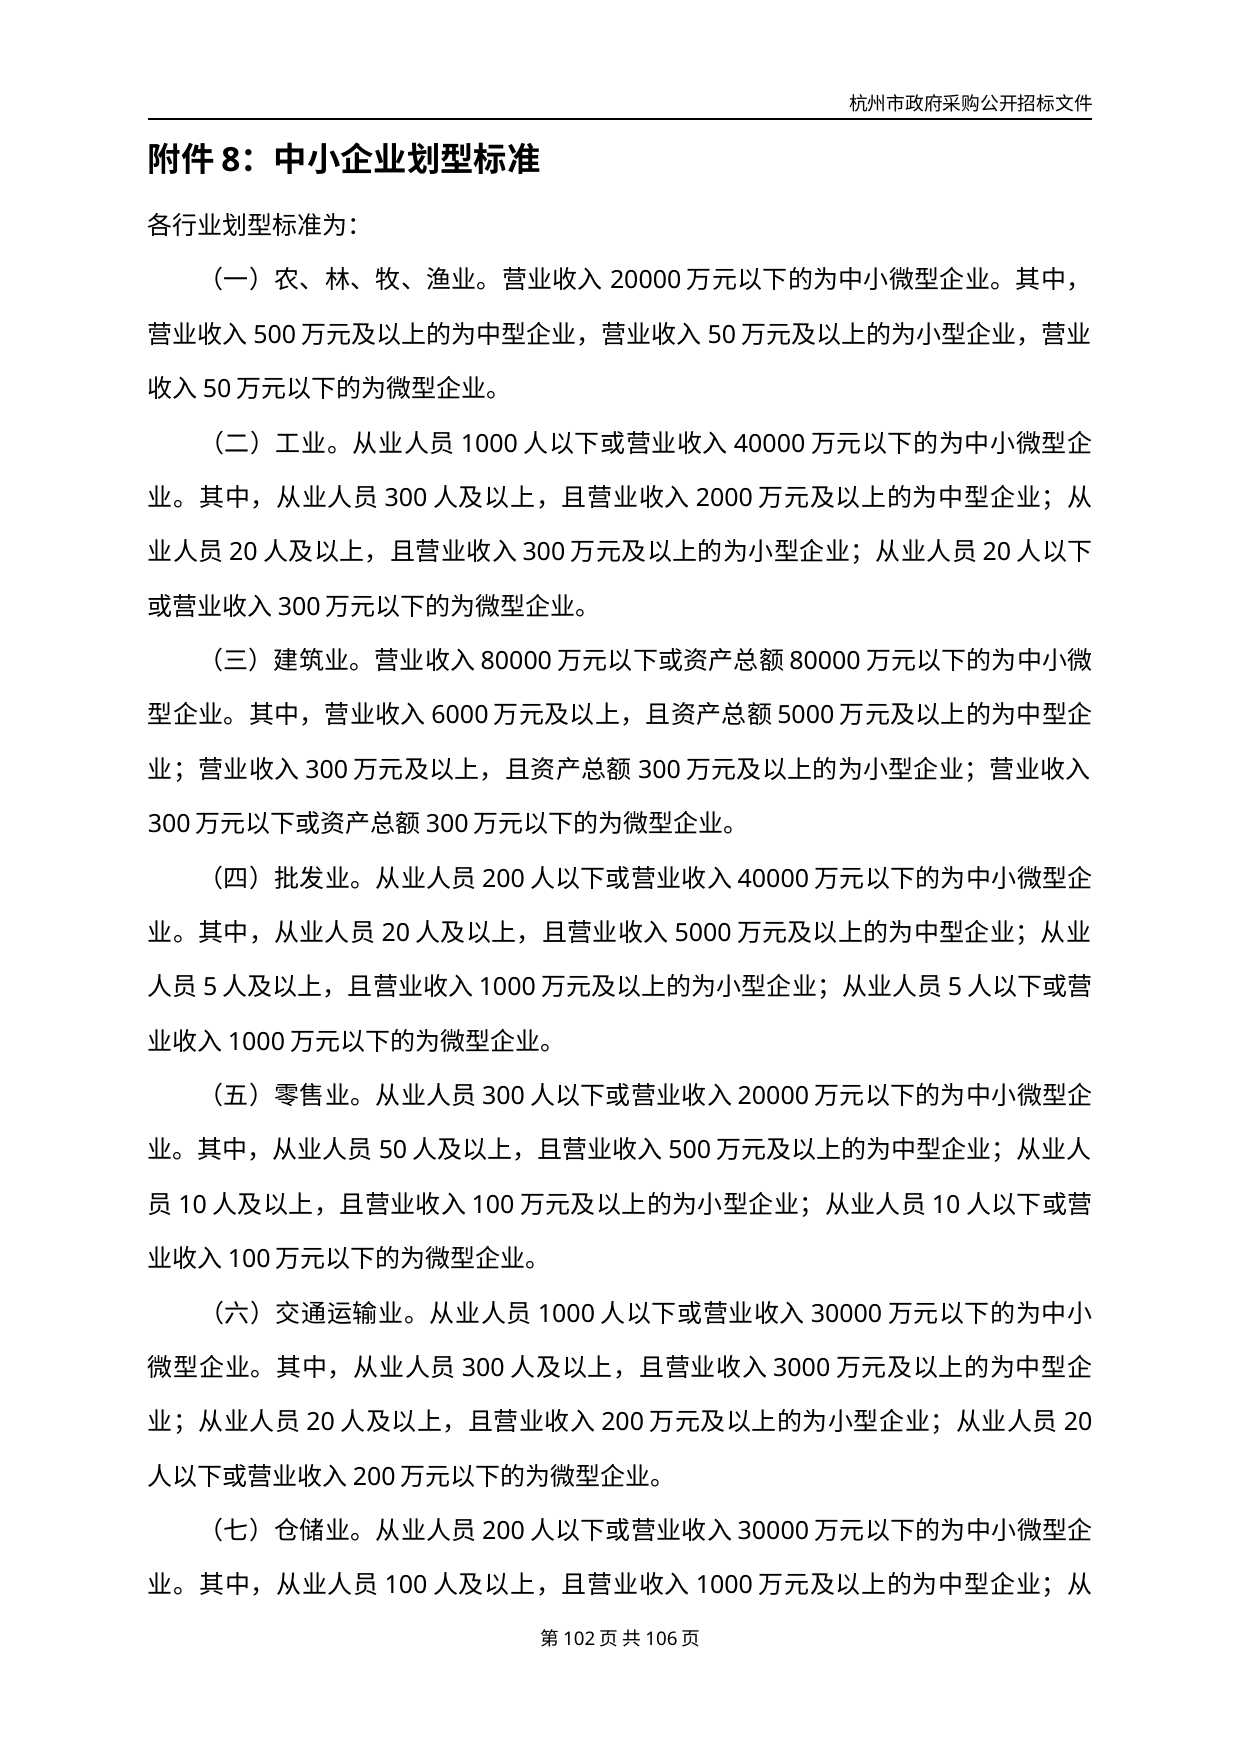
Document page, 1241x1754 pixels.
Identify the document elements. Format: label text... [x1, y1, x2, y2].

subtitle 附件8：中小企业划型标准 [148, 133, 1092, 181]
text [148, 206, 1092, 1601]
